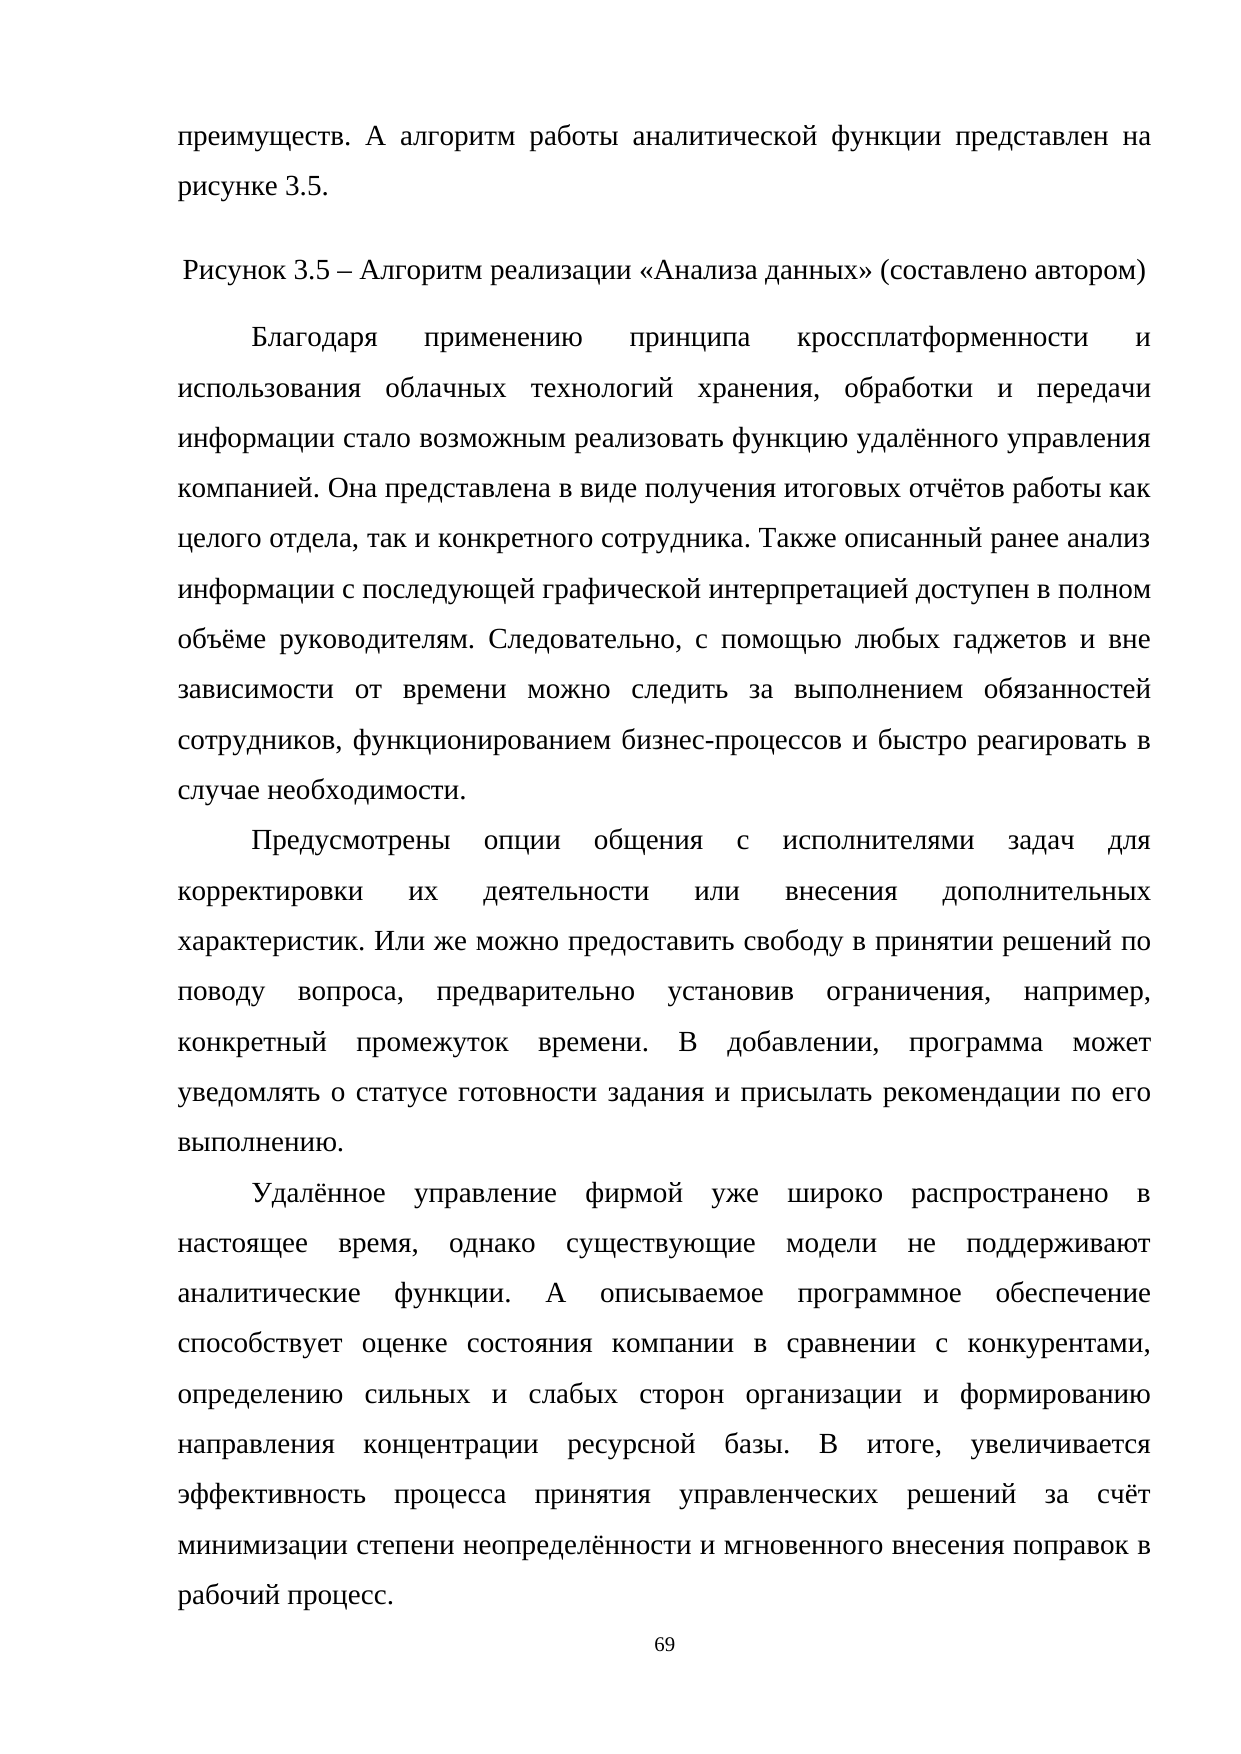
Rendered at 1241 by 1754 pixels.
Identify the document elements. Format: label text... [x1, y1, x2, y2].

text Удалённое управление фирмой уже широко распространено в настоящее время, однако существующие модели не поддерживают аналитические функции. А описываемое программное обеспечение способствует оценке состояния компании в сравнении с конкурентами, определению сильных и слабых сторон организации и формированию направления концентрации ресурсной базы. В итоге, увеличивается эффективность процесса принятия управленческих решений за счёт минимизации степени неопределённости и мгновенного внесения поправок в рабочий процесс. [177, 1175, 1152, 1611]
text Благодаря применению принципа кроссплатформенности и использования облачных технологий хранения, обработки и передачи информации стало возможным реализовать функцию удалённого управления компанией. Она представлена в виде получения итоговых отчётов работы как целого отдела, так и конкретного сотрудника. Также описанный ранее анализ информации с последующей графической интерпретацией доступен в полном объёме руководителям. Следовательно, с помощью любых гаджетов и вне зависимости от времени можно следить за выполнением обязанностей сотрудников, функционированием бизнес-процессов и быстро реагировать в случае необходимости. [177, 319, 1152, 806]
text Предусмотрены опции общения с исполнителями задач для корректировки их деятельности или внесения дополнительных характеристик. Или же можно предоставить свободу в принятии решений по поводу вопроса, предварительно установив ограничения, например, конкретный промежуток времени. В добавлении, программа может уведомлять о статусе готовности задания и присылать рекомендации по его выполнению. [177, 822, 1152, 1158]
text Однако важную роль играет способ отображения информации: если всё представлять в виде списка с текстом, то резко снижается скорость обработки данных пользователем. Чтобы не допустить такое положение дел – предусмотрена возможность интерпретации получаемых результатов посредством графиков, таблиц, диаграмм и других способов, которые в состоянии обновляться в реальном времени. Таким образом, повышаются аналитические способности экономических субъектов, что расширяет вариации дальнейшего совершенствования и выработки конкурентных преимуществ. А алгоритм работы аналитической функции представлен на рисунке 3.5. [177, 118, 1152, 202]
text Рисунок 3.5 – Алгоритм реализации «Анализа данных» (составлено автором) [177, 252, 1152, 286]
